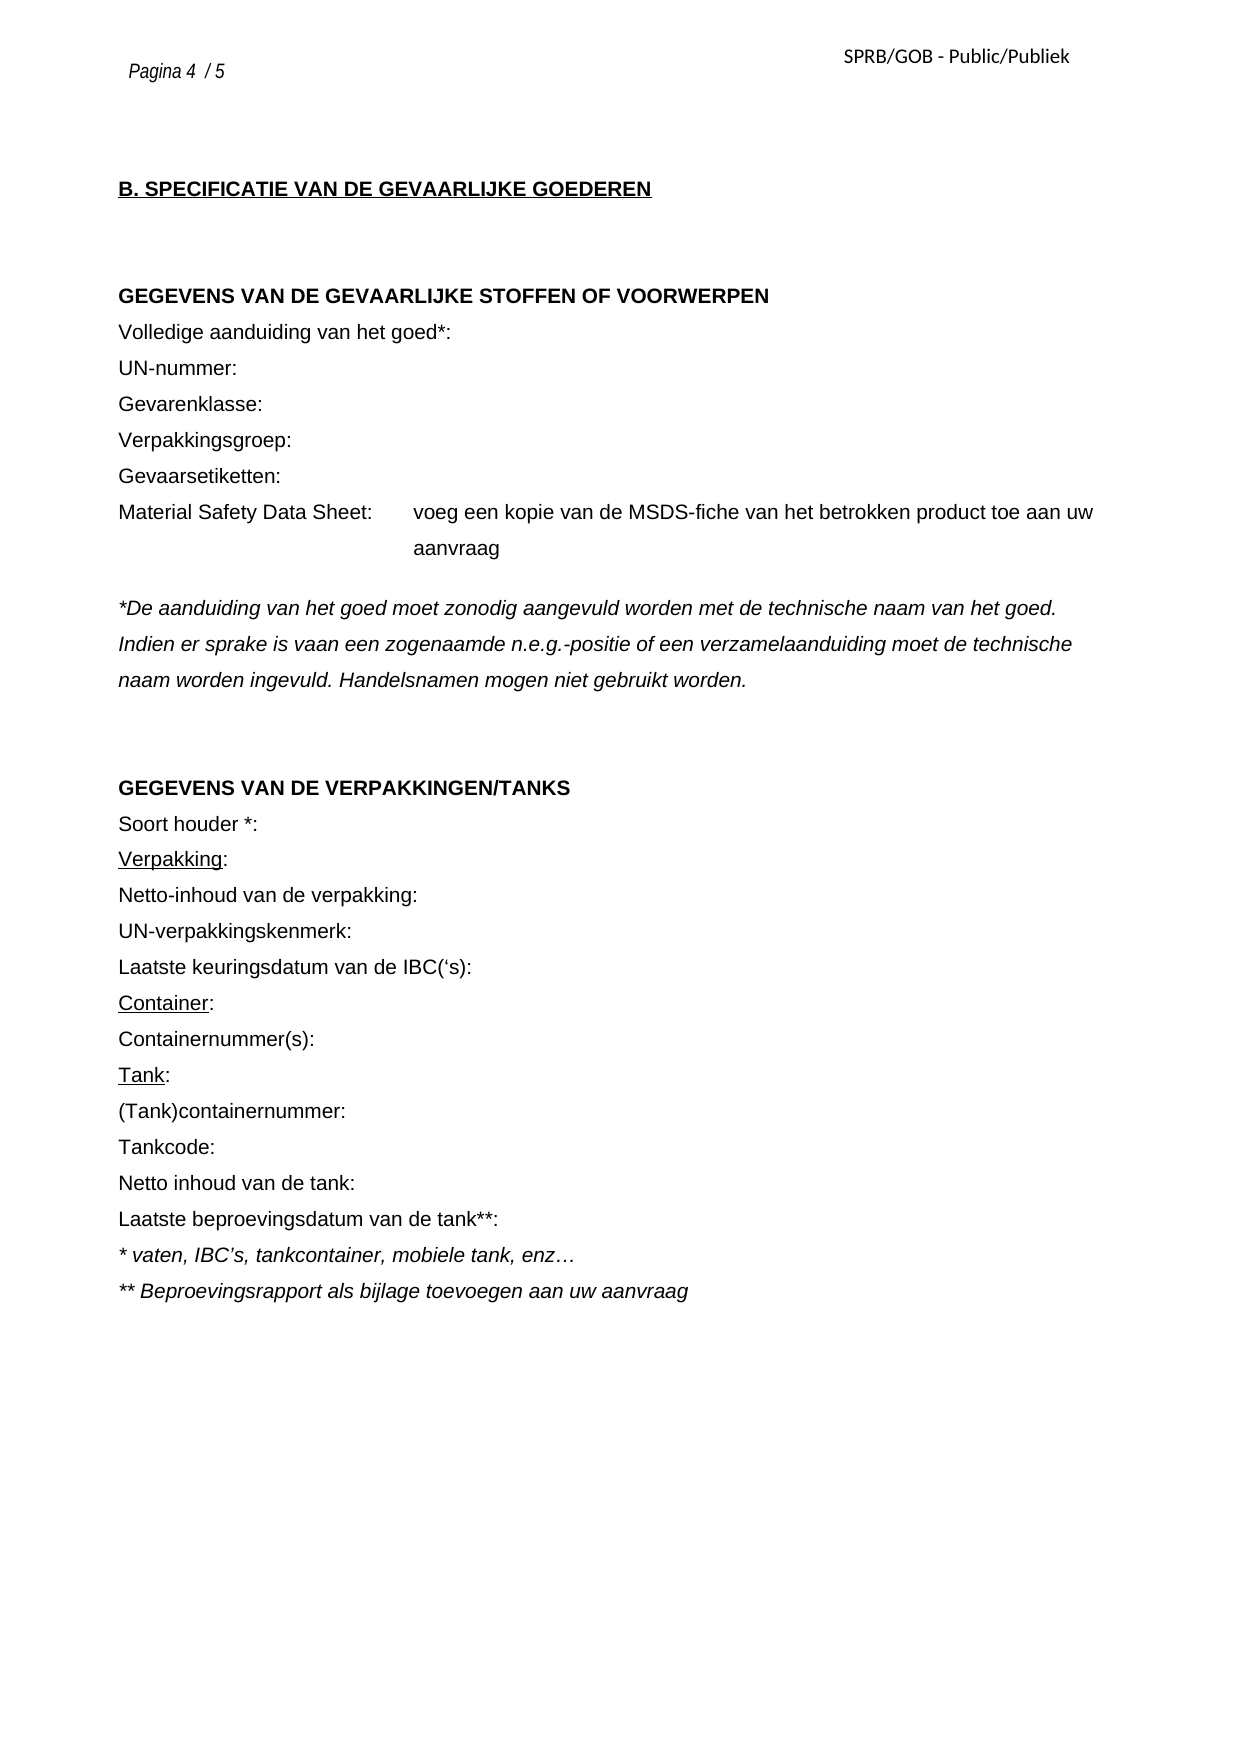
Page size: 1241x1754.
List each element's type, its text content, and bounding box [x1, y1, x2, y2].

text Gevaarsetiketten: [118, 464, 1122, 488]
text Netto-inhoud van de verpakking: [118, 883, 1122, 907]
text Containernummer(s): [118, 1027, 1122, 1051]
text Verpakkingsgroep: [118, 428, 1122, 452]
text B. SPECIFICATIE VAN DE GEVAARLIJKE GOEDEREN [118, 176, 1122, 200]
text Tank: [118, 1063, 1122, 1087]
text Laatste keuringsdatum van de IBC(‘s): [118, 955, 1122, 979]
text Netto inhoud van de tank: [118, 1171, 1122, 1195]
text * vaten, IBC’s, tankcontainer, mobiele tank, enz… [118, 1243, 1122, 1267]
text Material Safety Data Sheet: voeg een kopie van de MSDS-fiche van het betrokken product toe aan uw aanvraag [118, 500, 1122, 560]
text UN-nummer: [118, 356, 1122, 380]
text Verpakking: [118, 847, 1122, 871]
text ** Beproevingsrapport als bijlage toevoegen aan uw aanvraag [118, 1278, 1122, 1302]
text Container: [118, 991, 1122, 1015]
subtitle GEGEVENS VAN DE GEVAARLIJKE STOFFEN OF VOORWERPEN [118, 284, 1122, 308]
text Soort houder *: [118, 811, 1122, 835]
text (Tank)containernummer: [118, 1099, 1122, 1123]
text Laatste beproevingsdatum van de tank**: [118, 1207, 1122, 1231]
text *De aanduiding van het goed moet zonodig aangevuld worden met de technische naam van het goed. Indien er sprake is vaan een zogenaamde n.e.g.-positie of een verzamelaanduiding moet de technische naam worden ingevuld. Handelsnamen mogen niet gebruikt worden. [118, 596, 1122, 692]
text GEGEVENS VAN DE VERPAKKINGEN/TANKS [118, 775, 1122, 799]
text UN-verpakkingskenmerk: [118, 919, 1122, 943]
text Gevarenklasse: [118, 392, 1122, 416]
text Tankcode: [118, 1135, 1122, 1159]
text Volledige aanduiding van het goed*: [118, 320, 1122, 344]
